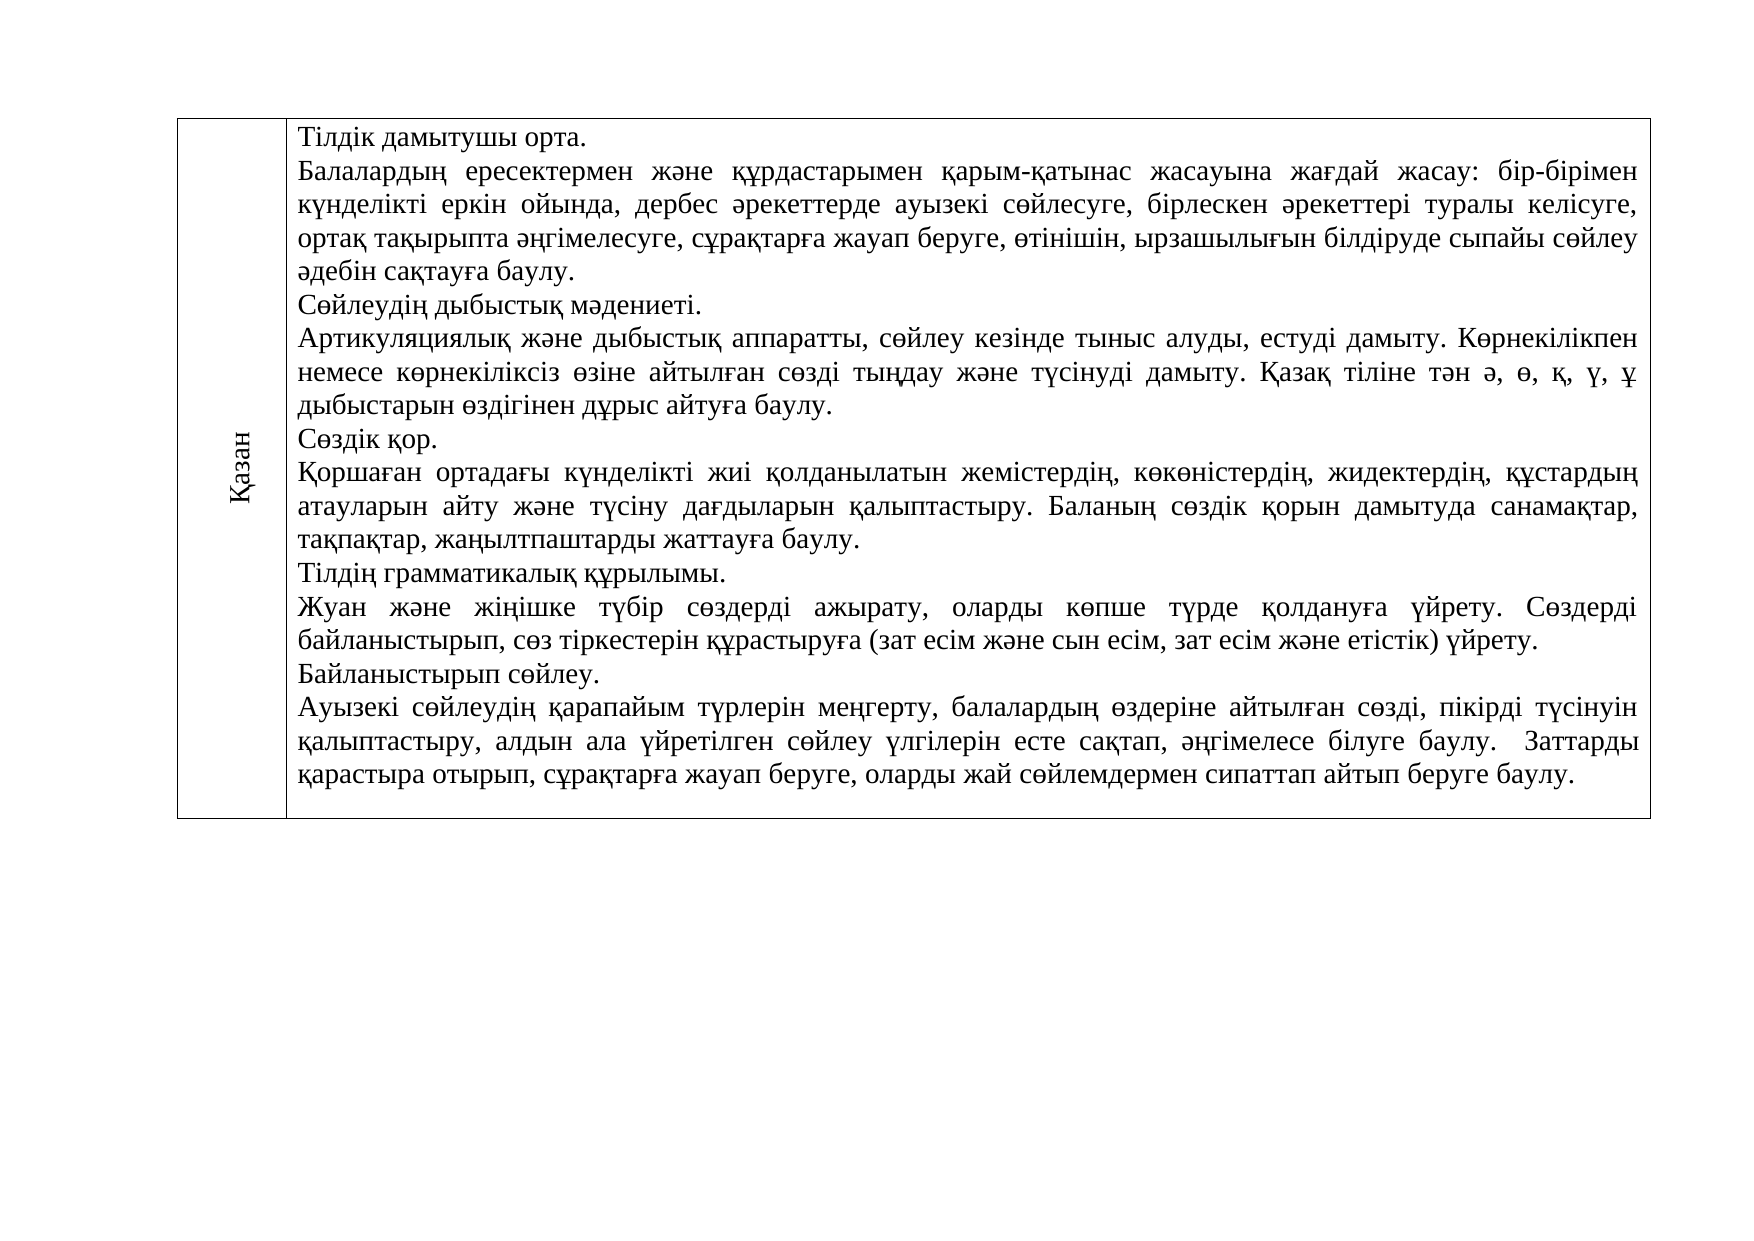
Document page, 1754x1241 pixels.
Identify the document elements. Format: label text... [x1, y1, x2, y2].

table_cell Қазан [178, 119, 286, 818]
table_cell Тілдік дамытушы орта. Балалардың ересектермен және құрдастарымен қарым-қатынас жасауына жағдай жасау: бір-бірімен күнделікті еркін ойында, дербес әрекеттерде ауызекі сөйлесуге, бірлескен әрекеттері туралы келісуге, ортақ тақырыпта әңгімелесуге, сұрақтарға жауап беруге, өтінішін, ырзашылығын білдіруде сыпайы сөйлеу әдебін сақтауға баулу. Сөйлеудің дыбыстық мәдениеті. Артикуляциялық және дыбыстық аппаратты, сөйлеу кезінде тыныс алуды, естуді дамыту. Көрнекілікпен немесе көрнекіліксіз өзіне айтылған сөзді тыңдау және түсінуді дамыту. Қазақ тіліне тән ә, ө, қ, ү, ұ дыбыстарын өздігінен дұрыс айтуға баулу. Сөздік қор. Қоршаған ортадағы күнделікті жиі қолданылатын жемістердің, көкөністердің, жидектердің, құстардың атауларын айту және түсіну дағдыларын қалыптастыру. Баланың сөздік қорын дамытуда санамақтар, тақпақтар, жаңылтпаштарды жаттауға баулу. Тілдің грамматикалық құрылымы. Жуан және жіңішке түбір сөздерді ажырату, оларды көпше түрде қолдануға үйрету. Сөздерді байланыстырып, сөз тіркестерін құрастыруға (зат есім және сын есім, зат есім және етістік) үйрету. Байланыстырып сөйлеу. Ауызекі сөйлеудің қарапайым түрлерін меңгерту, балалардың өздеріне айтылған сөзді, пікірді түсінуін қалыптастыру, алдын ала үйретілген сөйлеу үлгілерін есте сақтап, әңгімелесе білуге баулу. Заттарды қарастыра отырып, сұрақтарға жауап беруге, оларды жай сөйлемдермен сипаттап айтып беруге баулу. [287, 119, 1650, 818]
